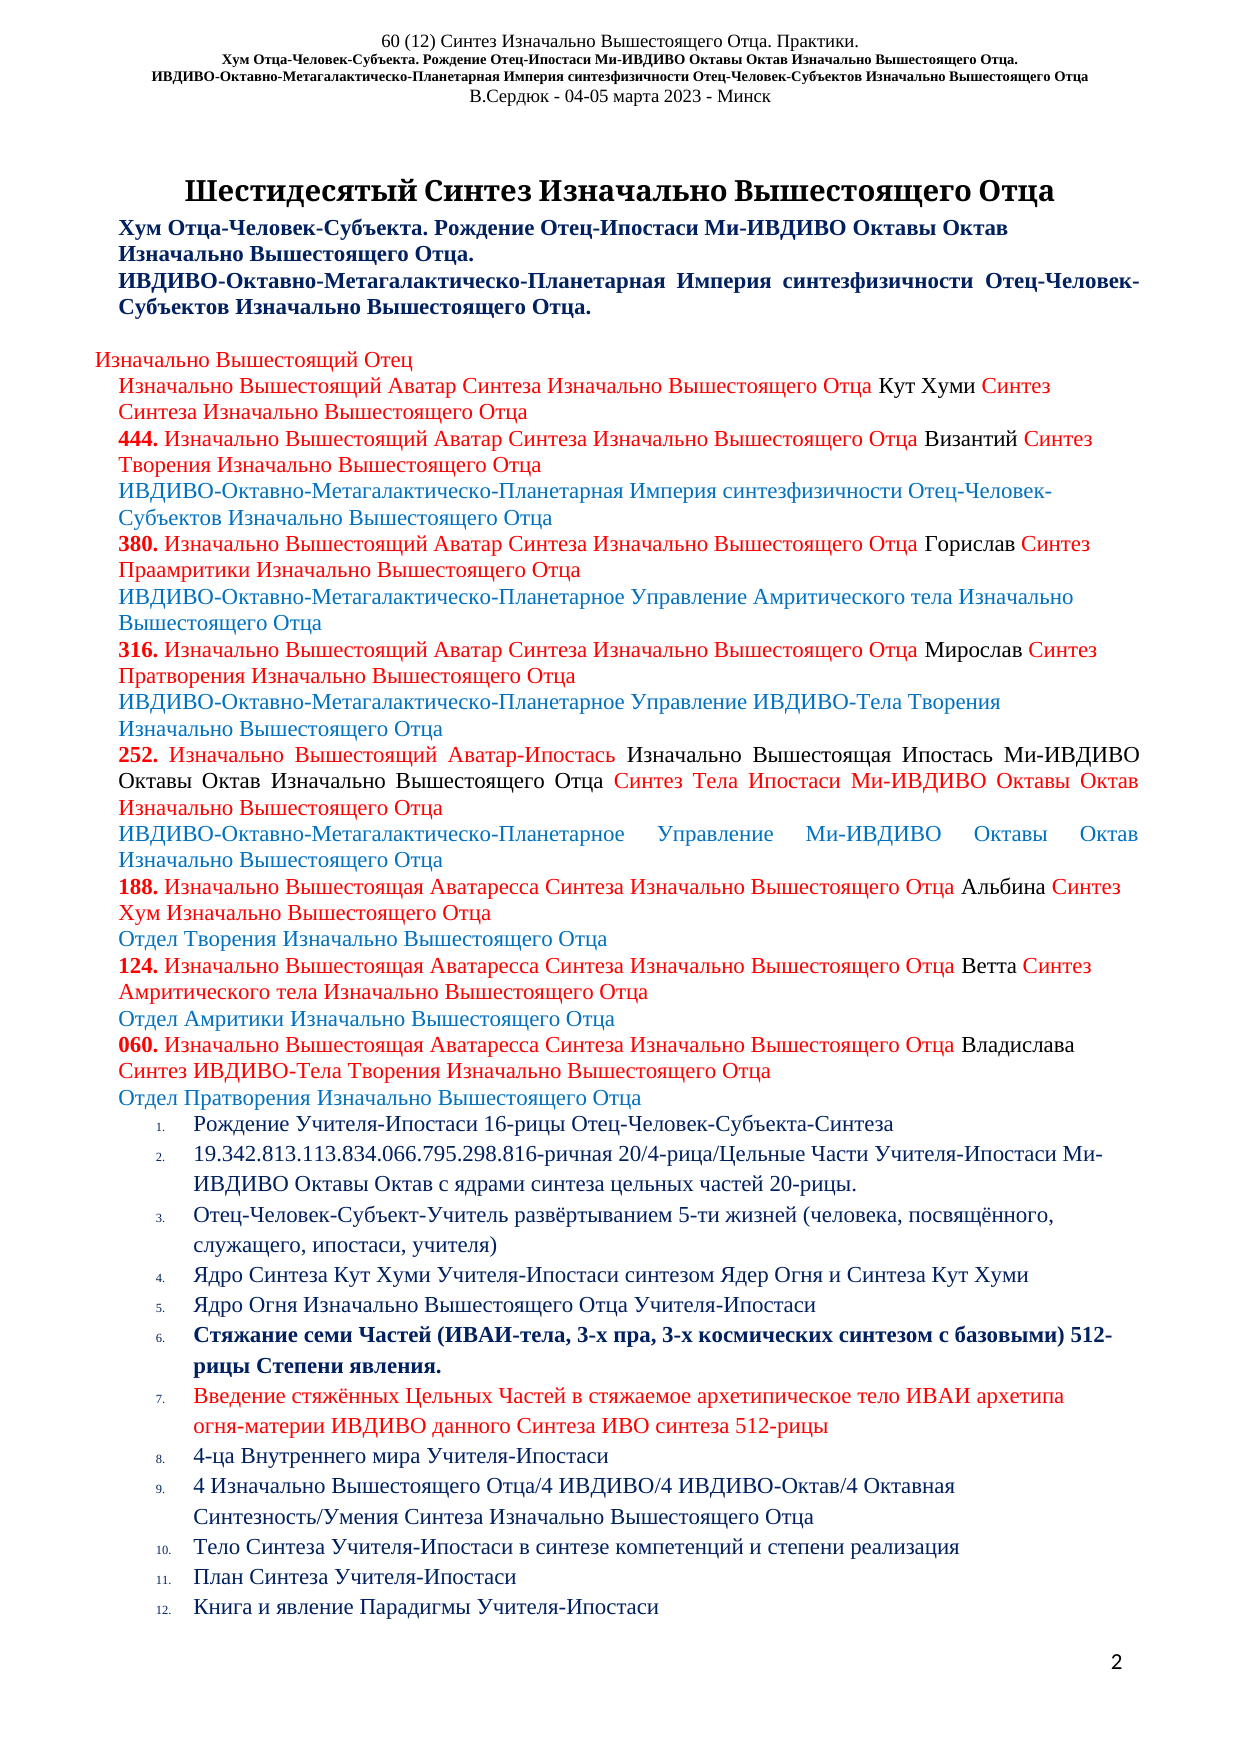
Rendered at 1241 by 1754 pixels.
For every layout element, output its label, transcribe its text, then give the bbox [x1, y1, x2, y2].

text Хум Отца-Человек-Субъекта. Рождение Отец-Ипостаси Ми-ИВДИВО Октавы Октав Изначально Вышестоящего Отца. [118, 214, 1122, 267]
text ИВДИВО-Октавно-Метагалактическо-Планетарная Империя синтезфизичности Отец-Человек-Субъектов Изначально Вышестоящего Отца. [118, 267, 1140, 319]
list Стяжание семи Частей (ИВАИ-тела, 3-х пра, 3-х космических синтезом с базовыми) 512-рицы Степени явления. [156, 1321, 1122, 1378]
text Отдел Творения Изначально Вышестоящего Отца [118, 926, 1122, 952]
text 444. Изначально Вышестоящий Аватар Синтеза Изначально Вышестоящего Отца Византий Синтез Творения Изначально Вышестоящего Отца [118, 425, 1122, 477]
list 4-ца Внутреннего мира Учителя-Ипостаси [156, 1442, 1122, 1469]
list Тело Синтеза Учителя-Ипостаси в синтезе компетенций и степени реализация [156, 1533, 1122, 1559]
text 380. Изначально Вышестоящий Аватар Синтеза Изначально Вышестоящего Отца Горислав Синтез Праамритики Изначально Вышестоящего Отца [118, 530, 1122, 583]
text 252. Изначально Вышестоящий Аватар-Ипостась Изначально Вышестоящая Ипостась Ми-ИВДИВО Октавы Октав Изначально Вышестоящего Отца Синтез Тела Ипостаси Ми-ИВДИВО Октавы Октав Изначально Вышестоящего Отца [118, 741, 1140, 820]
text ИВДИВО-Октавно-Метагалактическо-Планетарное Управление Ми-ИВДИВО Октавы Октав Изначально Вышестоящего Отца [118, 820, 1140, 873]
text 124. Изначально Вышестоящая Аватаресса Синтеза Изначально Вышестоящего Отца Ветта Синтез Амритического тела Изначально Вышестоящего Отца [118, 952, 1122, 1004]
list Рождение Учителя-Ипостаси 16-рицы Отец-Человек-Субъекта-Синтеза [156, 1110, 1122, 1136]
text 188. Изначально Вышестоящая Аватаресса Синтеза Изначально Вышестоящего Отца Альбина Синтез Хум Изначально Вышестоящего Отца [118, 873, 1122, 926]
text Отдел Амритики Изначально Вышестоящего Отца [118, 1004, 1122, 1031]
list Ядро Синтеза Кут Хуми Учителя-Ипостаси синтезом Ядер Огня и Синтеза Кут Хуми [156, 1261, 1122, 1287]
text 060. Изначально Вышестоящая Аватаресса Синтеза Изначально Вышестоящего Отца Владислава Синтез ИВДИВО-Тела Творения Изначально Вышестоящего Отца [118, 1031, 1122, 1084]
list Отец-Человек-Субъект-Учитель развёртыванием 5-ти жизней (человека, посвящённого, служащего, ипостаси, учителя) [156, 1201, 1122, 1257]
text ИВДИВО-Октавно-Метагалактическо-Планетарное Управление ИВДИВО-Тела Творения Изначально Вышестоящего Отца [118, 688, 1122, 741]
text Изначально Вышестоящий Аватар Синтеза Изначально Вышестоящего Отца Кут Хуми Синтез Синтеза Изначально Вышестоящего Отца [118, 372, 1122, 425]
list Введение стяжённых Цельных Частей в стяжаемое архетипическое тело ИВАИ архетипа огня-материи ИВДИВО данного Синтеза ИВО синтеза 512-рицы [156, 1382, 1122, 1438]
text Изначально Вышестоящий Отец [94, 346, 1122, 372]
subtitle Шестидесятый Синтез Изначально Вышестоящего Отца [118, 175, 1122, 209]
text ИВДИВО-Октавно-Метагалактическо-Планетарная Империя синтезфизичности Отец-Человек-Субъектов Изначально Вышестоящего Отца [118, 477, 1122, 530]
text Отдел Пратворения Изначально Вышестоящего Отца [118, 1084, 1122, 1110]
text ИВДИВО-Октавно-Метагалактическо-Планетарное Управление Амритического тела Изначально Вышестоящего Отца [118, 583, 1122, 636]
list 19.342.813.113.834.066.795.298.816-ричная 20/4-рица/Цельные Части Учителя-Ипостаси Ми-ИВДИВО Октавы Октав с ядрами синтеза цельных частей 20-рицы. [156, 1140, 1122, 1197]
list 4 Изначально Вышестоящего Отца/4 ИВДИВО/4 ИВДИВО-Октав/4 Октавная Синтезность/Умения Синтеза Изначально Вышестоящего Отца [156, 1472, 1122, 1529]
list Книга и явление Парадигмы Учителя-Ипостаси [156, 1593, 1122, 1620]
list План Синтеза Учителя-Ипостаси [156, 1563, 1122, 1589]
list Ядро Огня Изначально Вышестоящего Отца Учителя-Ипостаси [156, 1291, 1122, 1318]
text 316. Изначально Вышестоящий Аватар Синтеза Изначально Вышестоящего Отца Мирослав Синтез Пратворения Изначально Вышестоящего Отца [118, 636, 1122, 688]
